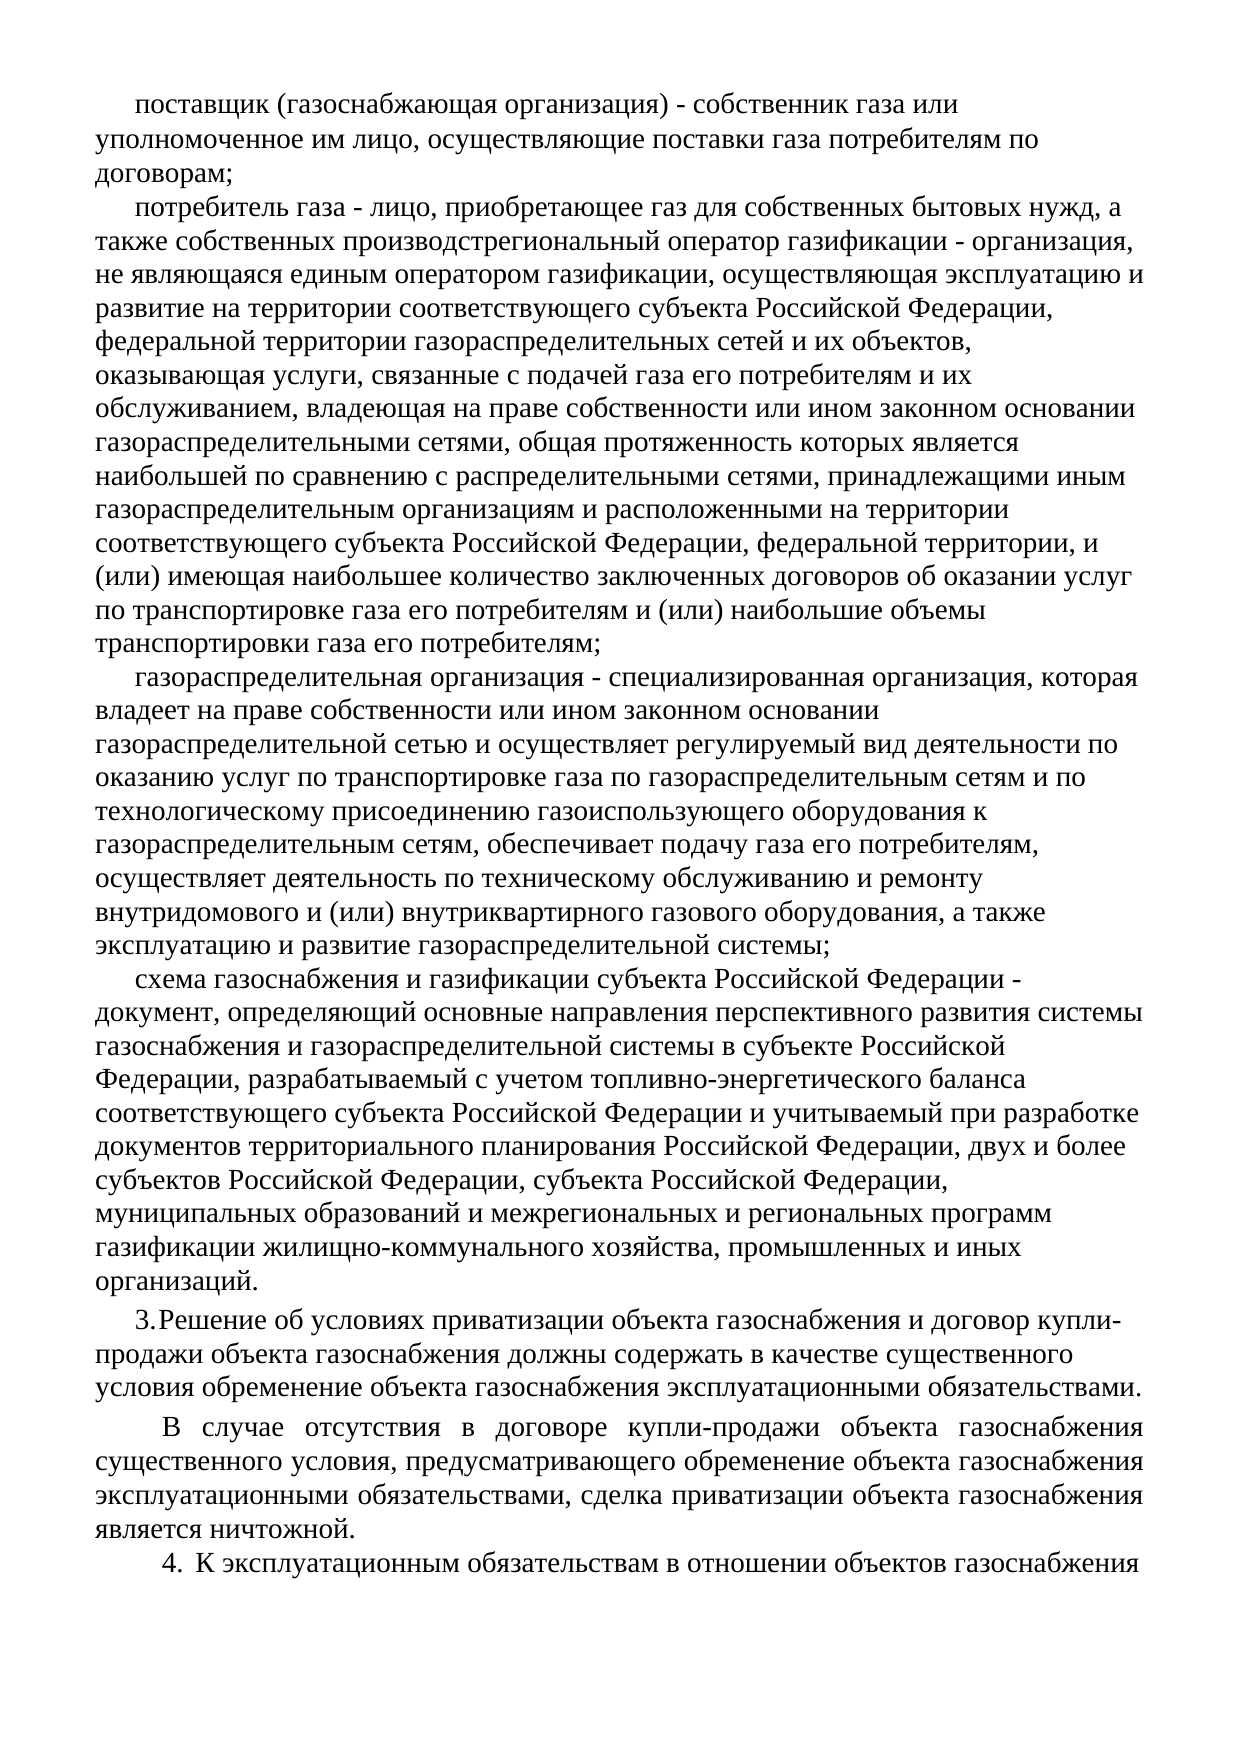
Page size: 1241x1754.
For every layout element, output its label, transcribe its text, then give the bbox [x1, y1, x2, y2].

text потребитель газа - лицо, приобретающее газ для собственных бытовых нужд, а также собственных производстрегиональный оператор газификации - организация, не являющаяся единым оператором газификации, осуществляющая эксплуатацию и развитие на территории соответствующего субъекта Российской Федерации, федеральной территории газораспределительных сетей и их объектов, оказывающая услуги, связанные с подачей газа его потребителям и их обслуживанием, владеющая на праве собственности или ином законном основании газораспределительными сетями, общая протяженность которых является наибольшей по сравнению с распределительными сетями, принадлежащими иным газораспределительным организациям и расположенными на территории соответствующего субъекта Российской Федерации, федеральной территории, и (или) имеющая наибольшее количество заключенных договоров об оказании услуг по транспортировке газа его потребителям и (или) наибольшие объемы транспортировки газа его потребителям; [95, 190, 1144, 659]
text схема газоснабжения и газификации субъекта Российской Федерации - документ, определяющий основные направления перспективного развития системы газоснабжения и газораспределительной системы в субъекте Российской Федерации, разрабатываемый с учетом топливно-энергетического баланса соответствующего субъекта Российской Федерации и учитываемый при разработке документов территориального планирования Российской Федерации, двух и более субъектов Российской Федерации, субъекта Российской Федерации, муниципальных образований и межрегиональных и региональных программ газификации жилищно-коммунального хозяйства, промышленных и иных организаций. [95, 961, 1144, 1297]
text поставщик (газоснабжающая организация) - собственник газа или уполномоченное им лицо, осуществляющие поставки газа потребителям по договорам; [95, 86, 1144, 190]
list Решение об условиях приватизации объекта газоснабжения и договор купли- продажи объекта газоснабжения должны содержать в качестве существенного условия обременение объекта газоснабжения эксплуатационными обязательствами. [95, 1303, 1144, 1404]
text газораспределительная организация - специализированная организация, которая владеет на праве собственности или ином законном основании газораспределительной сетью и осуществляет регулируемый вид деятельности по оказанию услуг по транспортировке газа по газораспределительным сетям и по технологическому присоединению газоиспользующего оборудования к газораспределительным сетям, обеспечивает подачу газа его потребителям, осуществляет деятельность по техническому обслуживанию и ремонту внутридомового и (или) внутриквартирного газового оборудования, а также эксплуатацию и развитие газораспределительной системы; [95, 659, 1144, 961]
list К эксплуатационным обязательствам в отношении объектов газоснабжения [95, 1545, 1144, 1579]
text В случае отсутствия в договоре купли-продажи объекта газоснабжения существенного условия, предусматривающего обременение объекта газоснабжения эксплуатационными обязательствами, сделка приватизации объекта газоснабжения является ничтожной. [95, 1409, 1144, 1545]
